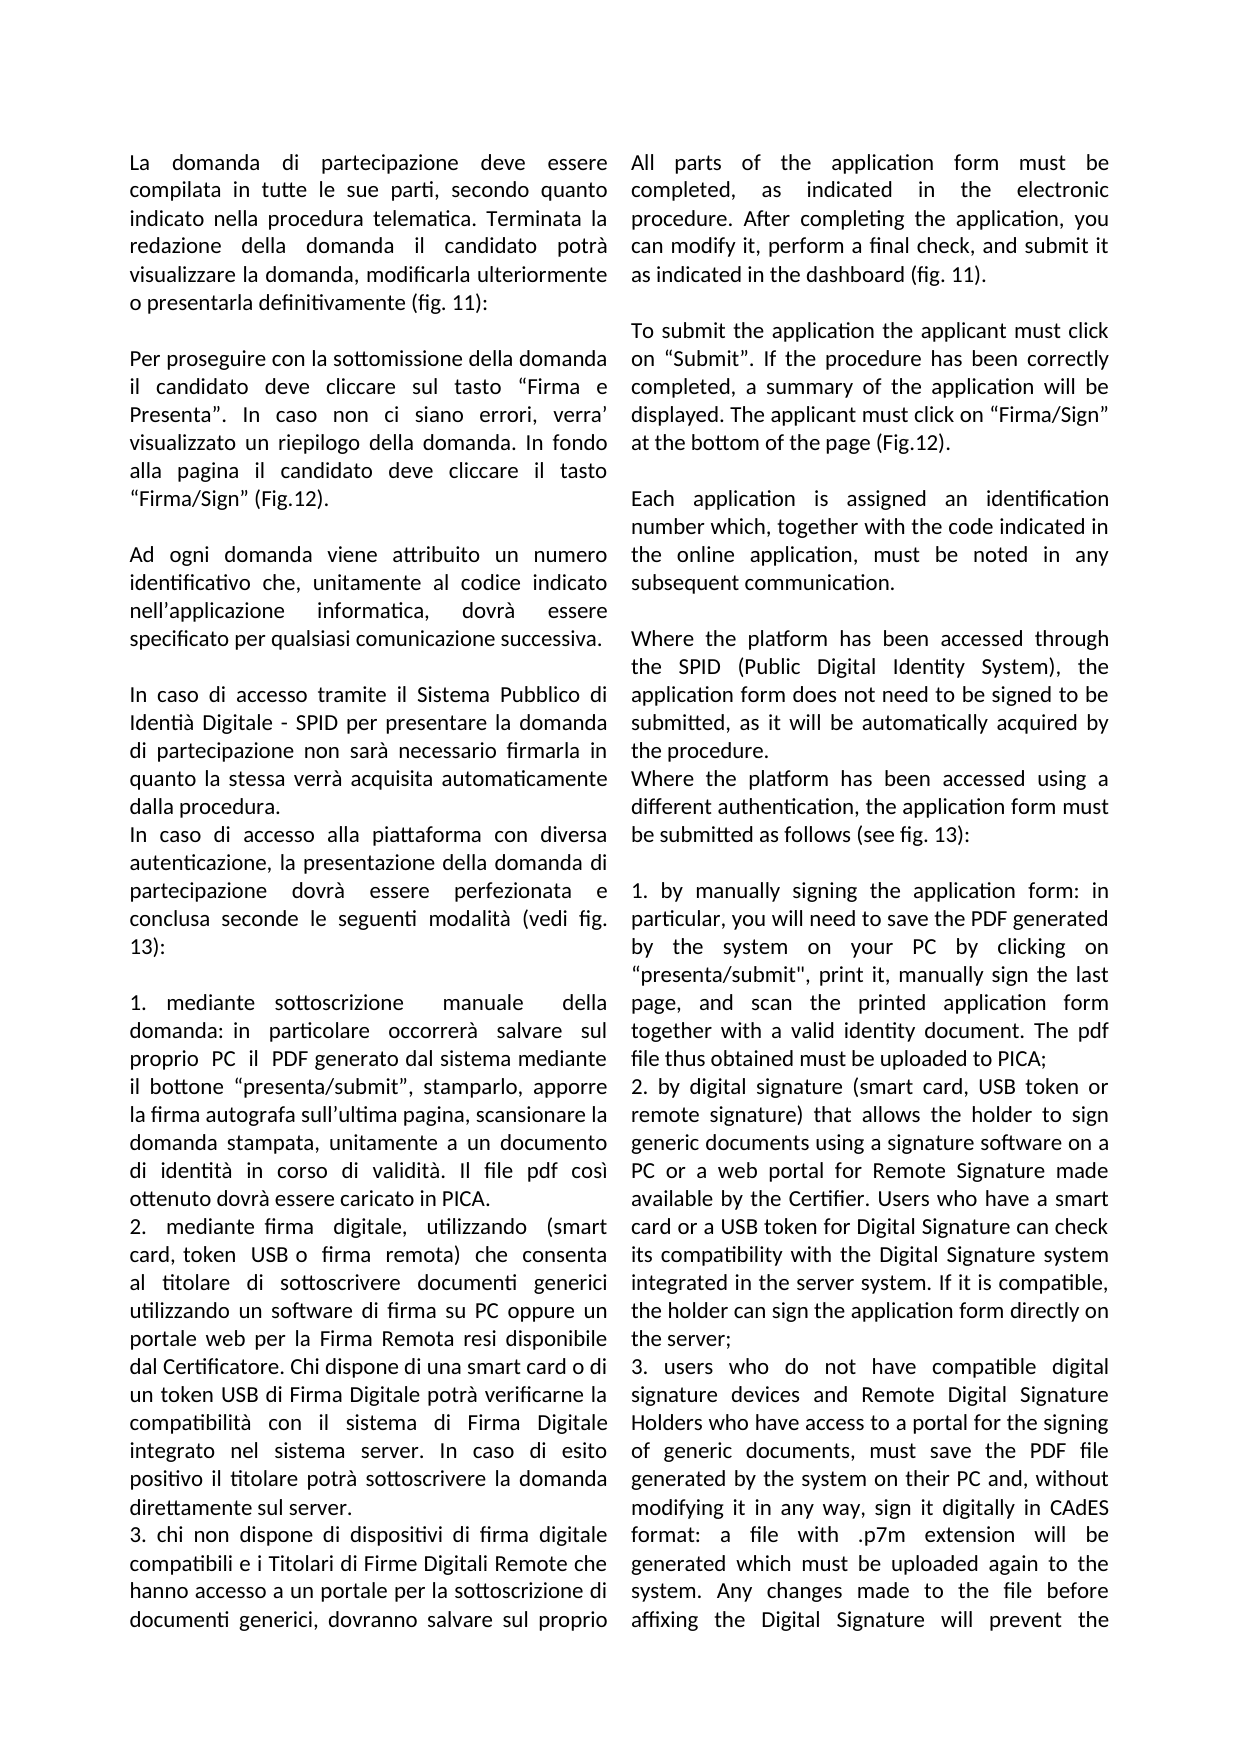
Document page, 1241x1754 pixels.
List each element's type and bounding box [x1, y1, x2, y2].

table_header [118, 148, 619, 1633]
table_header [620, 148, 1121, 1633]
